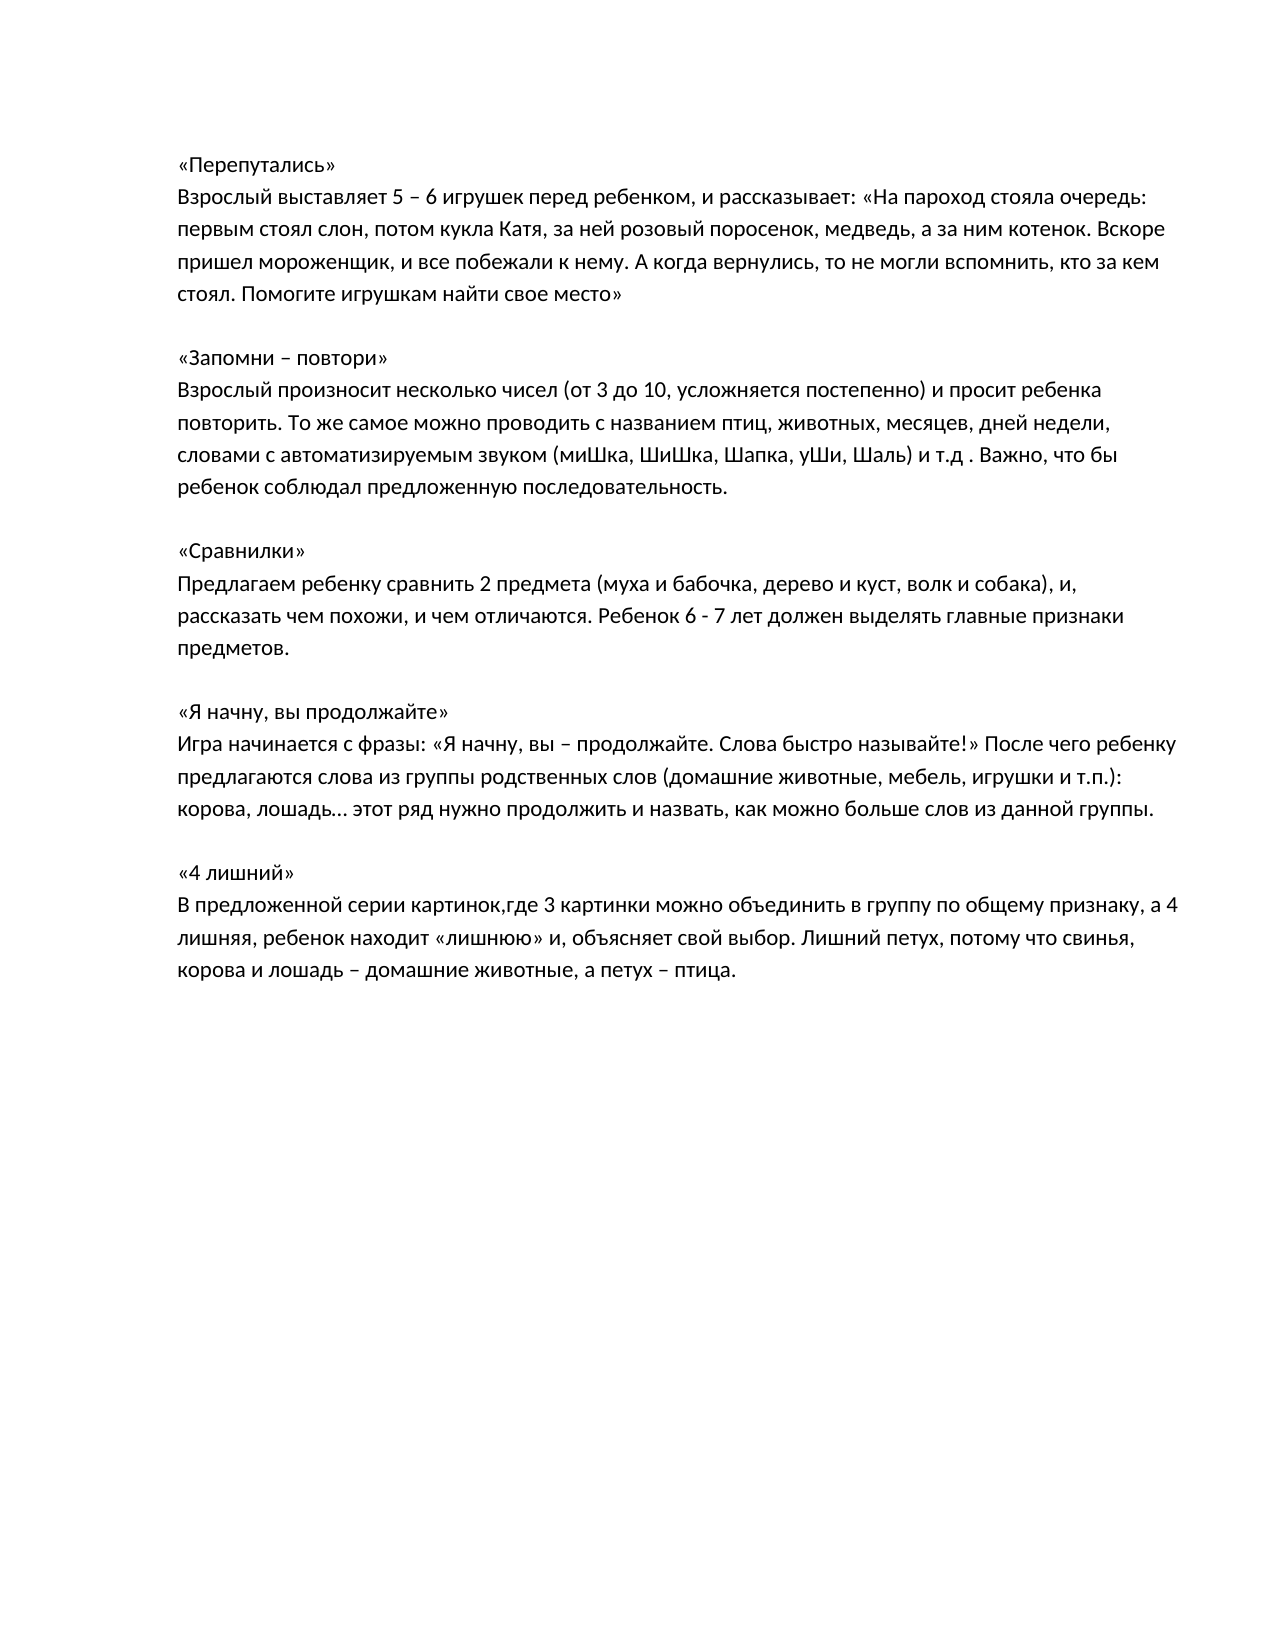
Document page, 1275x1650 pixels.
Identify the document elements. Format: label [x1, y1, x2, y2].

text [177, 118, 1186, 983]
